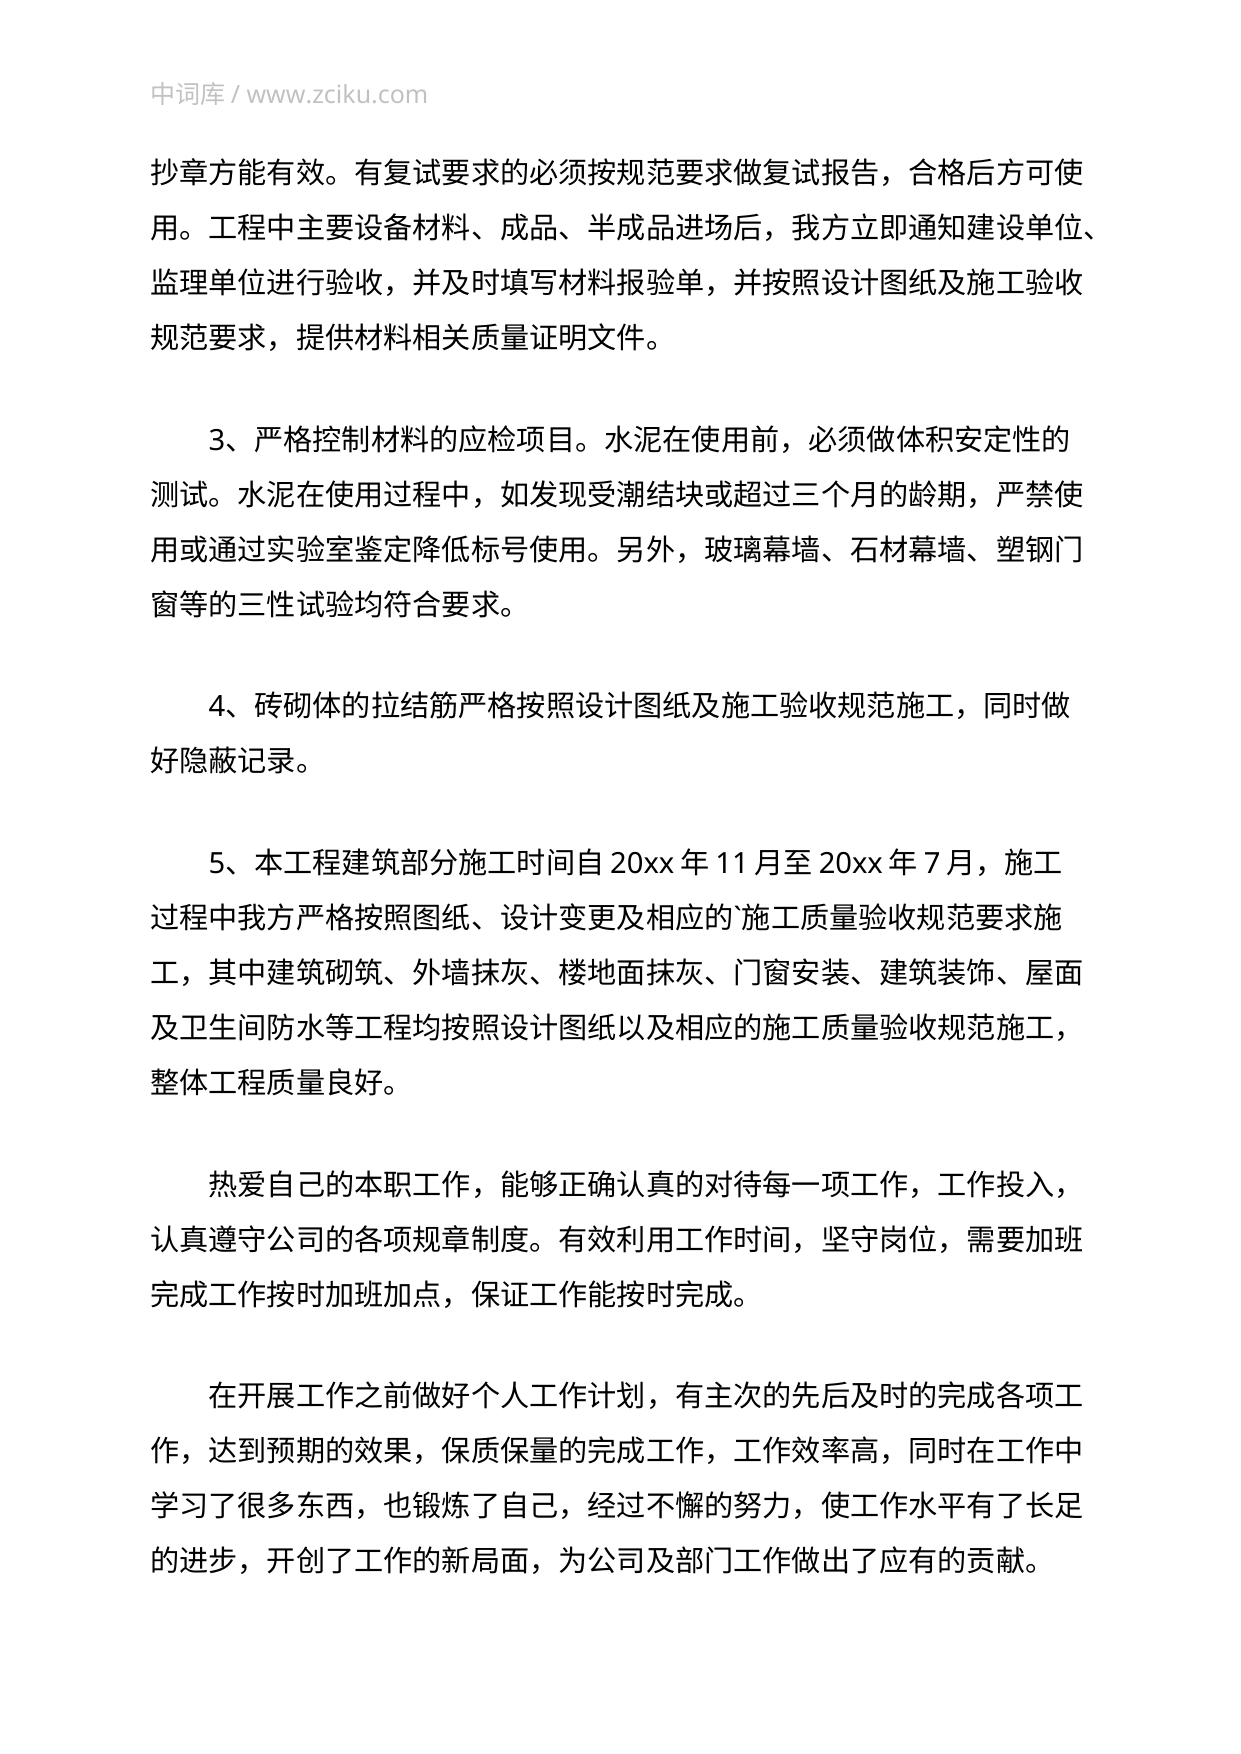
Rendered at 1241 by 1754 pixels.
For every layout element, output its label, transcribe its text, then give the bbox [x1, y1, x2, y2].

text 5、本工程建筑部分施工时间自20xx年11月至20xx年7月，施工过程中我方严格按照图纸、设计变更及相应的`施工质量验收规范要求施工，其中建筑砌筑、外墙抹灰、楼地面抹灰、门窗安装、建筑装饰、屋面及卫生间防水等工程均按照设计图纸以及相应的施工质量验收规范施工，整体工程质量良好。 [150, 840, 1090, 1102]
text 3、严格控制材料的应检项目。水泥在使用前，必须做体积安定性的测试。水泥在使用过程中，如发现受潮结块或超过三个月的龄期，严禁使用或通过实验室鉴定降低标号使用。另外，玻璃幕墙、石材幕墙、塑钢门窗等的三性试验均符合要求。 [150, 416, 1090, 623]
text 热爱自己的本职工作，能够正确认真的对待每一项工作，工作投入，认真遵守公司的各项规章制度。有效利用工作时间，坚守岗位，需要加班完成工作按时加班加点，保证工作能按时完成。 [150, 1161, 1090, 1313]
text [150, 150, 1090, 357]
text 4、砖砌体的拉结筋严格按照设计图纸及施工验收规范施工，同时做好隐蔽记录。 [150, 683, 1090, 780]
text 在开展工作之前做好个人工作计划，有主次的先后及时的完成各项工作，达到预期的效果，保质保量的完成工作，工作效率高，同时在工作中学习了很多东西，也锻炼了自己，经过不懈的努力，使工作水平有了长足的进步，开创了工作的新局面，为公司及部门工作做出了应有的贡献。 [150, 1373, 1090, 1580]
